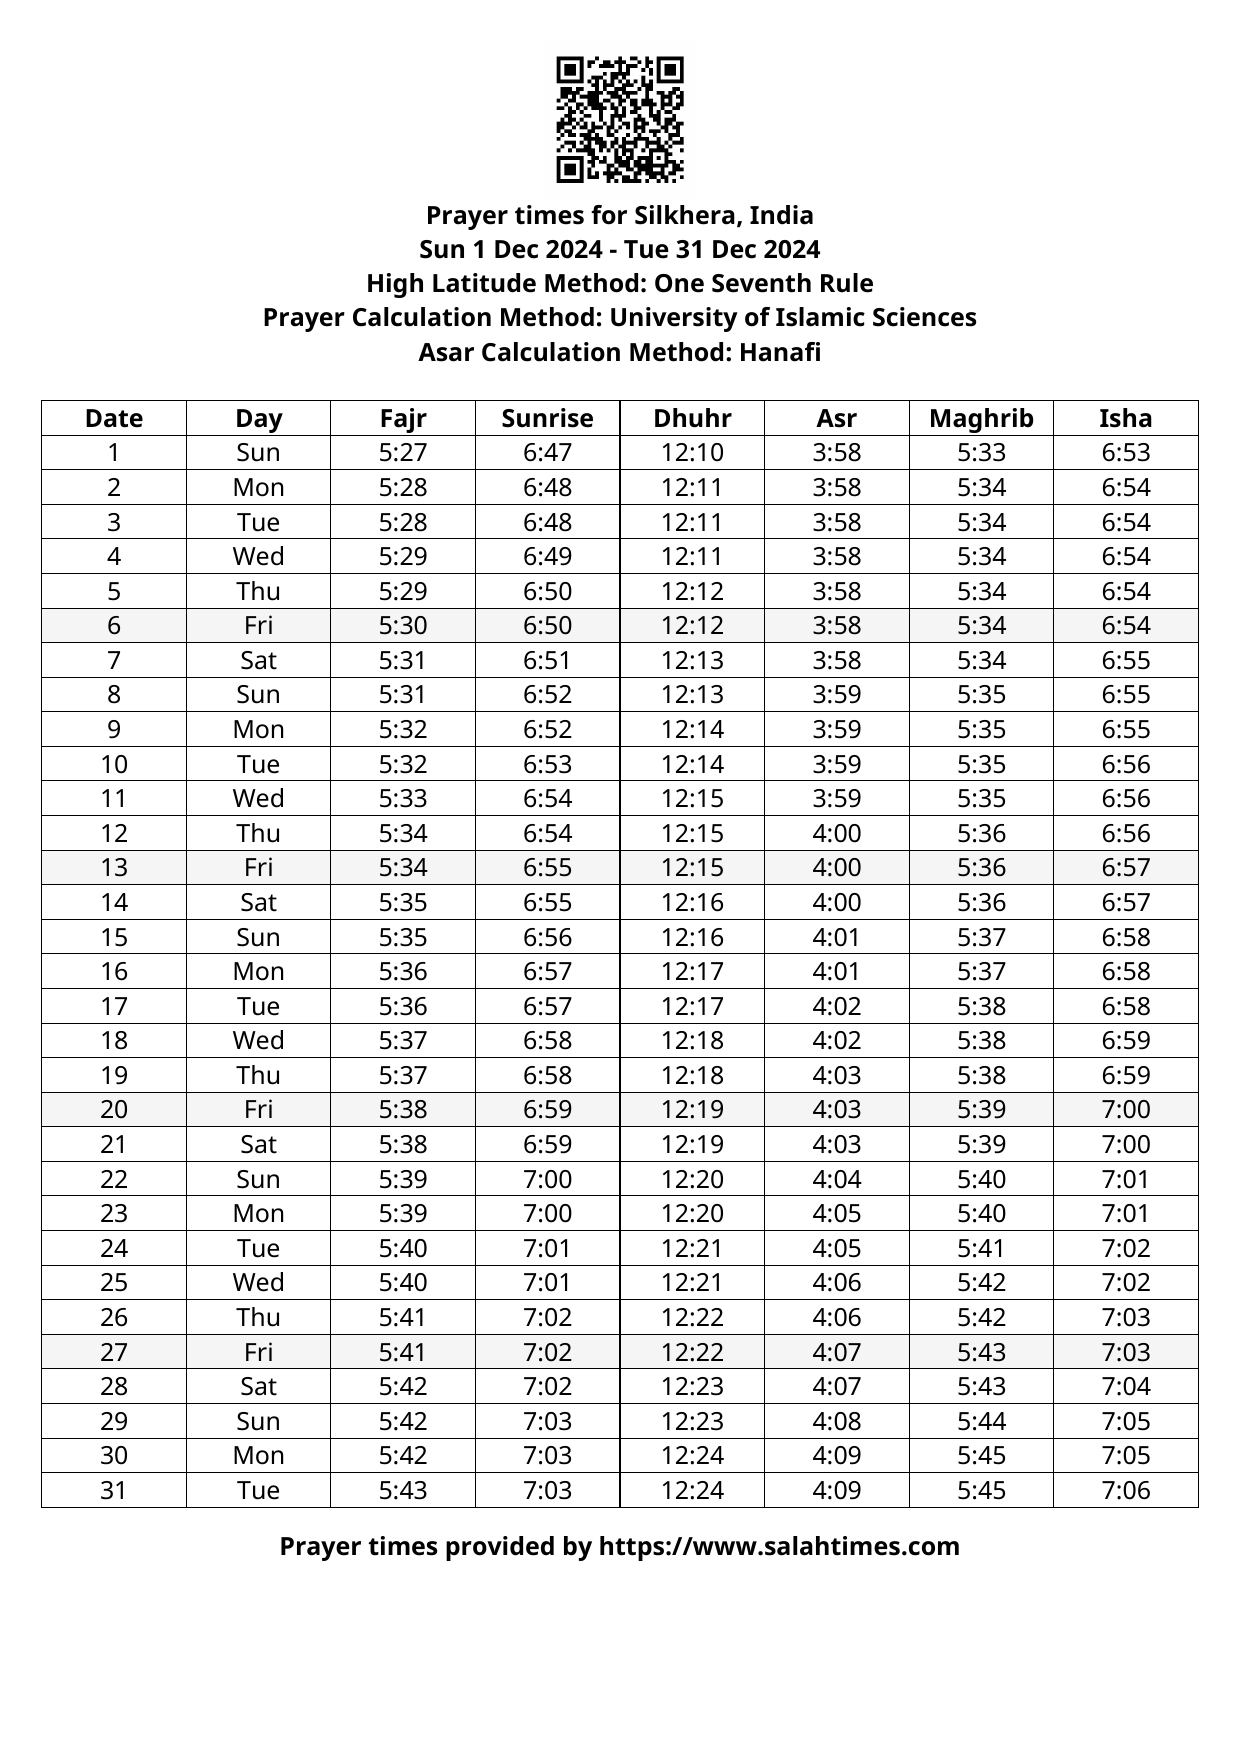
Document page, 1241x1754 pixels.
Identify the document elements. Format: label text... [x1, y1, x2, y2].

table_header Fajr [331, 401, 475, 434]
table_cell 6:53 [476, 747, 619, 780]
table_cell 6:58 [1054, 989, 1198, 1022]
table_cell 5:43 [910, 1369, 1053, 1403]
table_cell 5:32 [331, 747, 475, 780]
table_cell 3:58 [765, 574, 909, 607]
table_cell Sat [187, 1127, 330, 1161]
table_cell 7:01 [1054, 1162, 1198, 1195]
table_cell 4:06 [765, 1300, 909, 1334]
table_cell 7:00 [1054, 1127, 1198, 1161]
table_cell 5:40 [910, 1162, 1053, 1195]
table_cell 5:35 [331, 885, 475, 919]
table_cell 4:07 [765, 1335, 909, 1368]
table_cell 12:18 [621, 1024, 764, 1057]
table_cell 5:37 [331, 1024, 475, 1057]
table_cell 6:51 [476, 643, 619, 677]
table_cell Tue [187, 1473, 330, 1507]
table_cell 6:59 [1054, 1024, 1198, 1057]
table_cell 5:38 [331, 1093, 475, 1126]
table_cell 6:54 [476, 781, 619, 815]
table_cell 5:38 [910, 1058, 1053, 1092]
table_cell Thu [187, 816, 330, 849]
table_cell 5:37 [331, 1058, 475, 1092]
table_cell 6:59 [1054, 1058, 1198, 1092]
table_cell 5:31 [331, 678, 475, 711]
table_cell 7:02 [1054, 1231, 1198, 1264]
table_cell 6:55 [476, 851, 619, 884]
table_cell 6:59 [476, 1093, 619, 1126]
table_cell 19 [42, 1058, 186, 1092]
table_cell 6:55 [476, 885, 619, 919]
table_cell 5:33 [331, 781, 475, 815]
table_cell 12:19 [621, 1093, 764, 1126]
table_cell 5:35 [910, 678, 1053, 711]
table_cell 5:37 [910, 954, 1053, 988]
table_cell 5:38 [910, 1024, 1053, 1057]
table_cell 7:00 [476, 1196, 619, 1230]
table_cell 6:54 [476, 816, 619, 849]
table_cell 6:56 [1054, 781, 1198, 815]
table_cell 5:39 [331, 1196, 475, 1230]
table_cell 7:02 [1054, 1266, 1198, 1299]
table_cell 6:52 [476, 678, 619, 711]
table_cell 6:54 [1054, 609, 1198, 642]
table_cell 4:09 [765, 1439, 909, 1472]
table_cell 4:01 [765, 954, 909, 988]
table_cell 21 [42, 1127, 186, 1161]
table_cell 5:36 [331, 954, 475, 988]
table_cell Mon [187, 712, 330, 746]
table_cell 31 [42, 1473, 186, 1507]
table_header Dhuhr [621, 401, 764, 434]
table_cell 5:42 [910, 1300, 1053, 1334]
table_cell 6:47 [476, 436, 619, 469]
table_cell 3:58 [765, 643, 909, 677]
table_cell 4:05 [765, 1196, 909, 1230]
table_cell 17 [42, 989, 186, 1022]
table_cell 11 [42, 781, 186, 815]
table_cell 3 [42, 505, 186, 538]
table_cell 3:58 [765, 470, 909, 504]
table_cell 5:29 [331, 539, 475, 573]
table_cell 12:12 [621, 609, 764, 642]
table_cell Sun [187, 678, 330, 711]
table_cell 4:03 [765, 1127, 909, 1161]
table_cell Sat [187, 885, 330, 919]
table_cell 7:03 [1054, 1335, 1198, 1368]
table_cell 12:17 [621, 989, 764, 1022]
table_cell 29 [42, 1404, 186, 1437]
table_cell 4:02 [765, 1024, 909, 1057]
table_cell 5:30 [331, 609, 475, 642]
table_cell 7:02 [476, 1300, 619, 1334]
table_cell 5:34 [910, 505, 1053, 538]
table_cell 7:04 [1054, 1369, 1198, 1403]
table_cell 12:21 [621, 1266, 764, 1299]
table_cell 7:03 [476, 1473, 619, 1507]
table_cell 5:34 [331, 851, 475, 884]
table_cell 6:57 [1054, 851, 1198, 884]
table_cell 5:36 [910, 885, 1053, 919]
table_cell 8 [42, 678, 186, 711]
table_cell 6:53 [1054, 436, 1198, 469]
table_cell 25 [42, 1266, 186, 1299]
table_cell 4:03 [765, 1058, 909, 1092]
table_cell 6:58 [1054, 920, 1198, 953]
table_cell 7 [42, 643, 186, 677]
table_cell 12:13 [621, 678, 764, 711]
table_cell 6:54 [1054, 505, 1198, 538]
table_cell 4:02 [765, 989, 909, 1022]
table_cell 6:59 [476, 1127, 619, 1161]
table_cell 5:34 [910, 574, 1053, 607]
table_cell 5:38 [331, 1127, 475, 1161]
table_cell Wed [187, 1024, 330, 1057]
table_cell 12:12 [621, 574, 764, 607]
table_cell 5:39 [910, 1127, 1053, 1161]
table_cell 6:54 [1054, 574, 1198, 607]
table_cell 12:14 [621, 712, 764, 746]
table_cell 6:55 [1054, 678, 1198, 711]
table_cell 5:35 [331, 920, 475, 953]
table_cell Wed [187, 1266, 330, 1299]
table_cell 5:42 [331, 1369, 475, 1403]
table_cell 12:22 [621, 1300, 764, 1334]
table_cell 6 [42, 609, 186, 642]
text High Latitude Method: One Seventh Rule [42, 266, 1198, 300]
table_cell Tue [187, 505, 330, 538]
table_cell 12:15 [621, 851, 764, 884]
table_cell 5:38 [910, 989, 1053, 1022]
table_cell Sat [187, 643, 330, 677]
table_cell 4:00 [765, 885, 909, 919]
table_cell Wed [187, 539, 330, 573]
table_cell 3:58 [765, 609, 909, 642]
table_cell 4:07 [765, 1369, 909, 1403]
table_cell 6:56 [1054, 747, 1198, 780]
table_cell Sat [187, 1369, 330, 1403]
table_cell 12:15 [621, 781, 764, 815]
table_cell 13 [42, 851, 186, 884]
text Prayer times for Silkhera, India [42, 198, 1198, 232]
table_cell 22 [42, 1162, 186, 1195]
table_cell 6:54 [1054, 539, 1198, 573]
table_cell 3:59 [765, 678, 909, 711]
table_cell 5:34 [910, 470, 1053, 504]
table_cell 12 [42, 816, 186, 849]
table_cell 6:54 [1054, 470, 1198, 504]
table_cell 5 [42, 574, 186, 607]
table_cell 6:48 [476, 505, 619, 538]
table_cell 5:36 [910, 816, 1053, 849]
table_cell 12:24 [621, 1473, 764, 1507]
table_cell 12:10 [621, 436, 764, 469]
table_cell 4:04 [765, 1162, 909, 1195]
table_cell Tue [187, 747, 330, 780]
table_cell 10 [42, 747, 186, 780]
text Prayer Calculation Method: University of Islamic Sciences [42, 300, 1198, 334]
table_cell 20 [42, 1093, 186, 1126]
table_cell 5:35 [910, 747, 1053, 780]
table_cell 12:18 [621, 1058, 764, 1092]
table_cell 6:49 [476, 539, 619, 573]
table_cell 5:41 [331, 1300, 475, 1334]
table_header Date [42, 401, 186, 434]
table_cell Fri [187, 851, 330, 884]
table_cell 7:01 [476, 1231, 619, 1264]
table_header Isha [1054, 401, 1198, 434]
table_cell Sun [187, 436, 330, 469]
table_cell 5:42 [331, 1404, 475, 1437]
table_cell 12:15 [621, 816, 764, 849]
table_cell 1 [42, 436, 186, 469]
table_header Maghrib [910, 401, 1053, 434]
table_cell 7:02 [476, 1335, 619, 1368]
table_cell 5:41 [910, 1231, 1053, 1264]
table_cell 12:19 [621, 1127, 764, 1161]
table_cell 7:02 [476, 1369, 619, 1403]
table_cell 3:58 [765, 436, 909, 469]
table_cell 5:42 [910, 1266, 1053, 1299]
table_cell Tue [187, 1231, 330, 1264]
table_cell 16 [42, 954, 186, 988]
table_cell 4:03 [765, 1093, 909, 1126]
table_cell Fri [187, 609, 330, 642]
table_cell 12:20 [621, 1162, 764, 1195]
table_cell 5:45 [910, 1473, 1053, 1507]
table_cell 4:00 [765, 816, 909, 849]
table_cell 5:42 [331, 1439, 475, 1472]
table_cell Mon [187, 954, 330, 988]
table_cell 5:45 [910, 1439, 1053, 1472]
table_cell 18 [42, 1024, 186, 1057]
table_cell 12:13 [621, 643, 764, 677]
table_cell 6:55 [1054, 712, 1198, 746]
table_cell 4:00 [765, 851, 909, 884]
table_cell 6:52 [476, 712, 619, 746]
table_cell 7:06 [1054, 1473, 1198, 1507]
table_cell 12:11 [621, 470, 764, 504]
table_cell 2 [42, 470, 186, 504]
table_cell Fri [187, 1335, 330, 1368]
table_cell 12:17 [621, 954, 764, 988]
table_cell 4 [42, 539, 186, 573]
table_cell 15 [42, 920, 186, 953]
table_cell 4:01 [765, 920, 909, 953]
table_cell Sun [187, 920, 330, 953]
table_cell 7:05 [1054, 1439, 1198, 1472]
table_cell 6:57 [476, 989, 619, 1022]
table_cell 4:09 [765, 1473, 909, 1507]
table_cell Mon [187, 1196, 330, 1230]
table_cell 12:20 [621, 1196, 764, 1230]
table_cell 5:31 [331, 643, 475, 677]
table_cell 4:08 [765, 1404, 909, 1437]
table_cell 5:27 [331, 436, 475, 469]
table_cell 23 [42, 1196, 186, 1230]
table_cell 12:24 [621, 1439, 764, 1472]
table_cell 5:28 [331, 505, 475, 538]
table_cell Mon [187, 1439, 330, 1472]
table_cell Thu [187, 1058, 330, 1092]
table_cell 5:32 [331, 712, 475, 746]
table_cell 14 [42, 885, 186, 919]
table_cell 12:11 [621, 505, 764, 538]
table_cell 5:40 [910, 1196, 1053, 1230]
table_cell 3:58 [765, 539, 909, 573]
table_cell 12:23 [621, 1404, 764, 1437]
table_cell 5:39 [910, 1093, 1053, 1126]
table_cell 3:59 [765, 712, 909, 746]
table_cell 4:06 [765, 1266, 909, 1299]
table_cell 5:28 [331, 470, 475, 504]
table_header Sunrise [476, 401, 619, 434]
table_cell 5:36 [331, 989, 475, 1022]
table_cell 3:59 [765, 747, 909, 780]
table_cell 6:50 [476, 574, 619, 607]
table_cell Thu [187, 574, 330, 607]
table_cell 5:33 [910, 436, 1053, 469]
table_cell 4:05 [765, 1231, 909, 1264]
table_cell 5:40 [331, 1231, 475, 1264]
table_cell 6:55 [1054, 643, 1198, 677]
text Prayer times provided by https://www.salahtimes.com [42, 1528, 1198, 1563]
table_cell Thu [187, 1300, 330, 1334]
table_cell 6:58 [1054, 954, 1198, 988]
table_cell 26 [42, 1300, 186, 1334]
table_cell Wed [187, 781, 330, 815]
table_cell 7:00 [1054, 1093, 1198, 1126]
table_cell 12:22 [621, 1335, 764, 1368]
table_cell 6:58 [476, 1058, 619, 1092]
table_cell 6:58 [476, 1024, 619, 1057]
table_cell 5:40 [331, 1266, 475, 1299]
table_cell 24 [42, 1231, 186, 1264]
table_cell 5:41 [331, 1335, 475, 1368]
table_cell 7:00 [476, 1162, 619, 1195]
table_cell 12:14 [621, 747, 764, 780]
table_cell Fri [187, 1093, 330, 1126]
table_cell Tue [187, 989, 330, 1022]
table_cell 12:23 [621, 1369, 764, 1403]
table_cell 5:34 [910, 539, 1053, 573]
table_cell 6:56 [476, 920, 619, 953]
table_cell 7:05 [1054, 1404, 1198, 1437]
table_cell 6:57 [476, 954, 619, 988]
table_cell 12:11 [621, 539, 764, 573]
table_cell 30 [42, 1439, 186, 1472]
table_cell 5:44 [910, 1404, 1053, 1437]
table_cell 5:29 [331, 574, 475, 607]
table_cell 7:03 [1054, 1300, 1198, 1334]
table_cell 5:43 [910, 1335, 1053, 1368]
table_cell 12:21 [621, 1231, 764, 1264]
table_cell 5:34 [331, 816, 475, 849]
table_cell 27 [42, 1335, 186, 1368]
table_cell 5:37 [910, 920, 1053, 953]
table_cell 7:01 [1054, 1196, 1198, 1230]
table_cell 5:43 [331, 1473, 475, 1507]
table_cell 6:50 [476, 609, 619, 642]
table_cell 6:57 [1054, 885, 1198, 919]
table_cell 7:01 [476, 1266, 619, 1299]
table_cell 5:35 [910, 712, 1053, 746]
table_cell 7:03 [476, 1404, 619, 1437]
table_cell 12:16 [621, 920, 764, 953]
table_cell 5:36 [910, 851, 1053, 884]
table_cell 5:39 [331, 1162, 475, 1195]
table_cell 28 [42, 1369, 186, 1403]
table_cell 6:48 [476, 470, 619, 504]
table_header Day [187, 401, 330, 434]
table_cell 5:35 [910, 781, 1053, 815]
table_cell 5:34 [910, 609, 1053, 642]
table_cell Sun [187, 1162, 330, 1195]
table_cell Mon [187, 470, 330, 504]
table_cell 3:58 [765, 505, 909, 538]
text Asar Calculation Method: Hanafi [42, 334, 1198, 368]
table_cell Sun [187, 1404, 330, 1437]
table_cell 9 [42, 712, 186, 746]
table_cell 5:34 [910, 643, 1053, 677]
table_cell 7:03 [476, 1439, 619, 1472]
table_cell 12:16 [621, 885, 764, 919]
table_header Asr [765, 401, 909, 434]
picture [542, 41, 699, 198]
table_cell 6:56 [1054, 816, 1198, 849]
text Sun 1 Dec 2024 - Tue 31 Dec 2024 [42, 232, 1198, 266]
table_cell 3:59 [765, 781, 909, 815]
